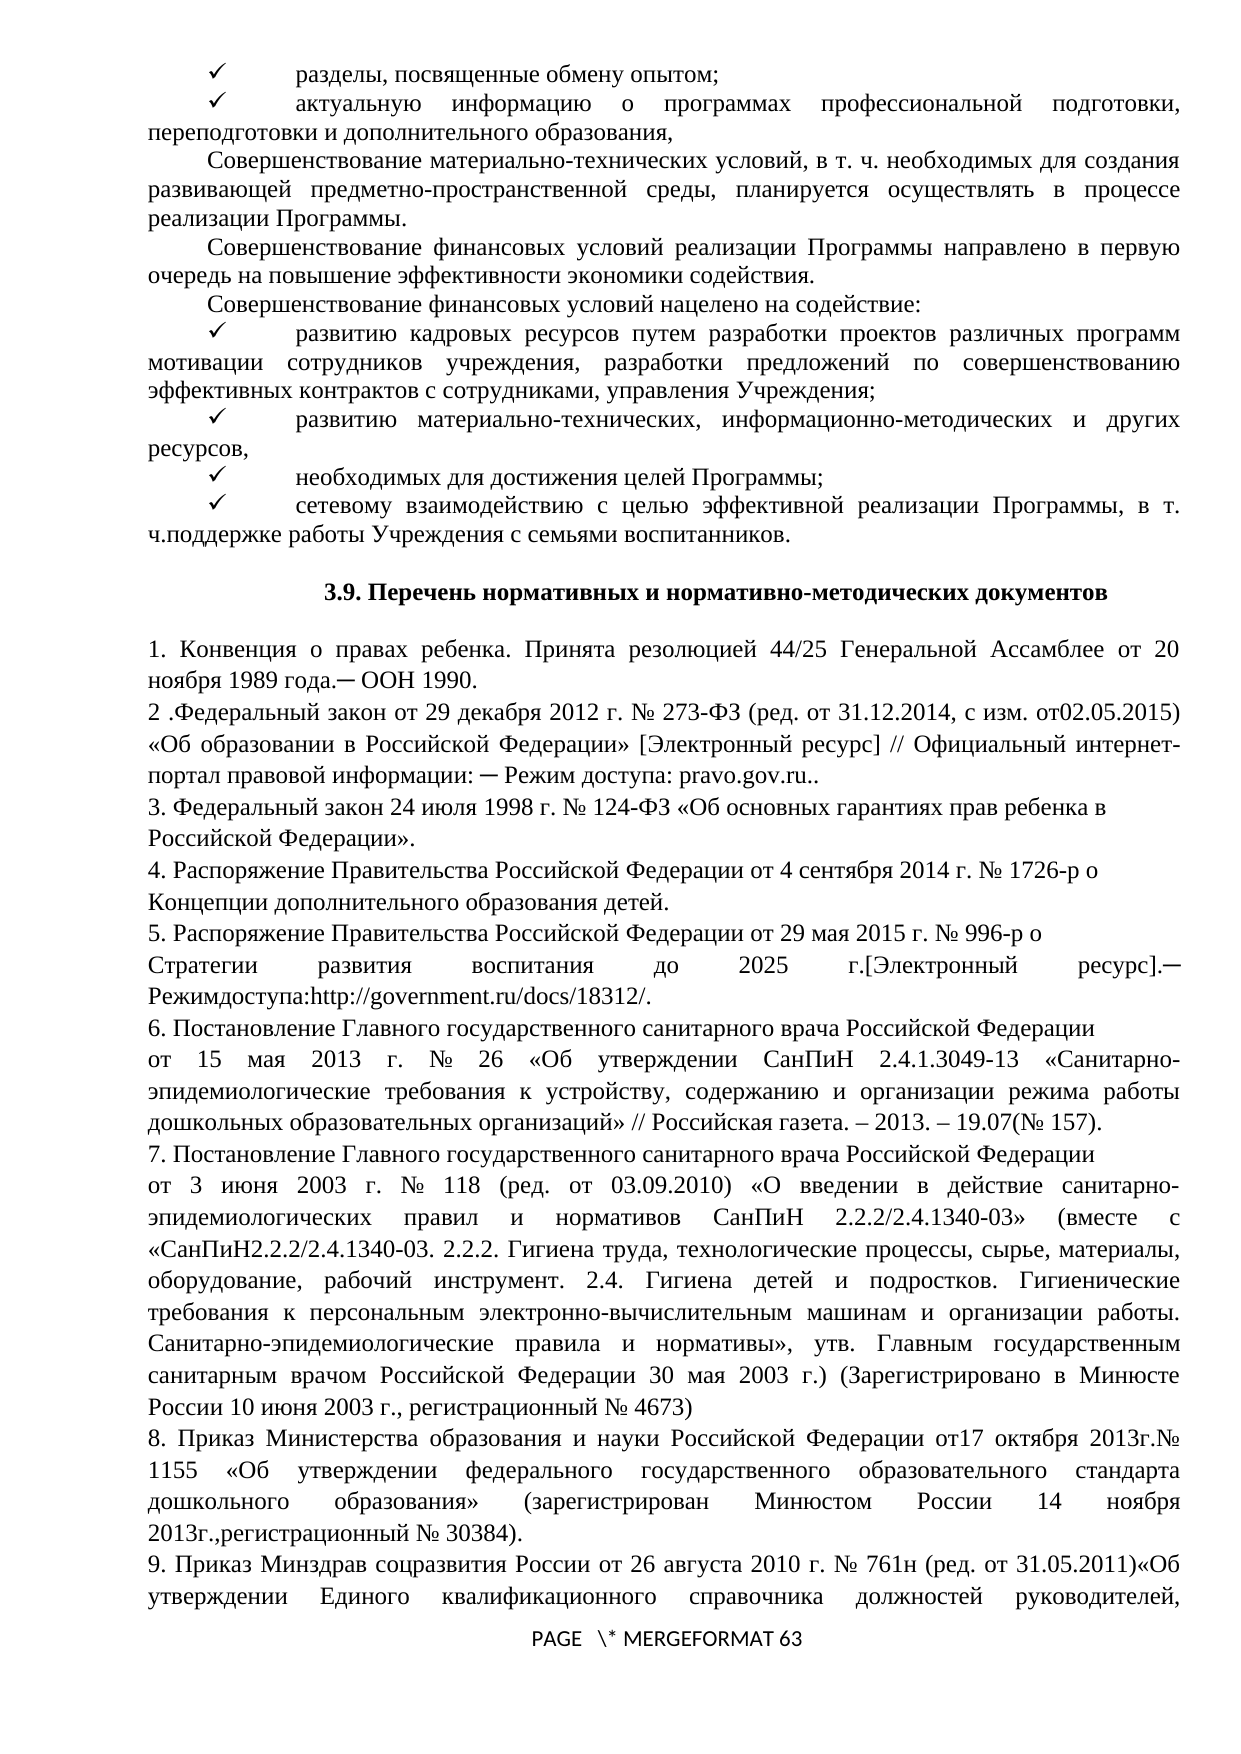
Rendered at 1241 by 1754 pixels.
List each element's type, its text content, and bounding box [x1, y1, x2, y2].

text 3.9. Перечень нормативных и нормативно-методических документов [177, 577, 1181, 605]
text 5. Распоряжение Правительства Российской Федерации от 29 мая 2015 г. № 996-р о [148, 918, 1181, 947]
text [148, 1549, 1181, 1610]
text 1. Конвенция о правах ребенка. Принята резолюцией 44/25 Генеральной Ассамблее от 20 ноября 1989 года.─ ООН 1990. [148, 634, 1181, 694]
text 8. Приказ Министерства образования и науки Российской Федерации от17 октября 2013г.№ 1155 «Об утверждении федерального государственного образовательного стандарта дошкольного образования» (зарегистрирован Минюстом России 14 ноября 2013г.,регистрационный № 30384). [148, 1423, 1181, 1547]
list сетевому взаимодействию с целью эффективной реализации Программы, в т. ч.поддержке работы Учреждения с семьями воспитанников. [148, 490, 1181, 548]
list развитию материально-технических, информационно-методических и других ресурсов, [148, 404, 1181, 462]
list актуальную информацию о программах профессиональной подготовки, переподготовки и дополнительного образования, [148, 88, 1181, 145]
text Концепции дополнительного образования детей. [148, 887, 1181, 915]
list развитию кадровых ресурсов путем разработки проектов различных программ мотивации сотрудников учреждения, разработки предложений по совершенствованию эффективных контрактов с сотрудниками, управления Учреждения; [148, 318, 1181, 404]
text Стратегии развития воспитания до 2025 г.[Электронный ресурс].─ Режимдоступа:http://government.ru/docs/18312/. [148, 950, 1181, 1010]
text от 3 июня 2003 г. № 118 (ред. от 03.09.2010) «О введении в действие санитарно-эпидемиологических правил и нормативов СанПиН 2.2.2/2.4.1340-03» (вместе с «СанПиН2.2.2/2.4.1340-03. 2.2.2. Гигиена труда, технологические процессы, сырье, материалы, оборудование, рабочий инструмент. 2.4. Гигиена детей и подростков. Гигиенические требования к персональным электронно-вычислительным машинам и организации работы. Санитарно-эпидемиологические правила и нормативы», утв. Главным государственным санитарным врачом Российской Федерации 30 мая 2003 г.) (Зарегистрировано в Минюсте России 10 июня 2003 г., регистрационный № 4673) [148, 1171, 1181, 1420]
text Совершенствование материально-технических условий, в т. ч. необходимых для создания развивающей предметно-пространственной среды, планируется осуществлять в процессе реализации Программы. [148, 145, 1181, 232]
text Российской Федерации». [148, 823, 1181, 852]
text от 15 мая 2013 г. № 26 «Об утверждении СанПиН 2.4.1.3049-13 «Санитарно-эпидемиологические требования к устройству, содержанию и организации режима работы дошкольных образовательных организаций» // Российская газета. – 2013. – 19.07(№ 157). [148, 1044, 1181, 1136]
list необходимых для достижения целей Программы; [148, 462, 1181, 490]
text 7. Постановление Главного государственного санитарного врача Российской Федерации [148, 1139, 1181, 1168]
text 4. Распоряжение Правительства Российской Федерации от 4 сентября 2014 г. № 1726-р о [148, 855, 1181, 884]
text Совершенствование финансовых условий нацелено на содействие: [148, 289, 1181, 318]
text 6. Постановление Главного государственного санитарного врача Российской Федерации [148, 1013, 1181, 1042]
text 3. Федеральный закон 24 июля 1998 г. № 124-ФЗ «Об основных гарантиях прав ребенка в [148, 792, 1181, 821]
list разделы, посвященные обмену опытом; [148, 59, 1181, 88]
text Совершенствование финансовых условий реализации Программы направлено в первую очередь на повышение эффективности экономики содействия. [148, 232, 1181, 289]
text 2 .Федеральный закон от 29 декабря 2012 г. № 273-ФЗ (ред. от 31.12.2014, с изм. от02.05.2015) «Об образовании в Российской Федерации» [Электронный ресурс] // Официальный интернет-портал правовой информации: ─ Режим доступа: pravo.gov.ru.. [148, 697, 1181, 789]
